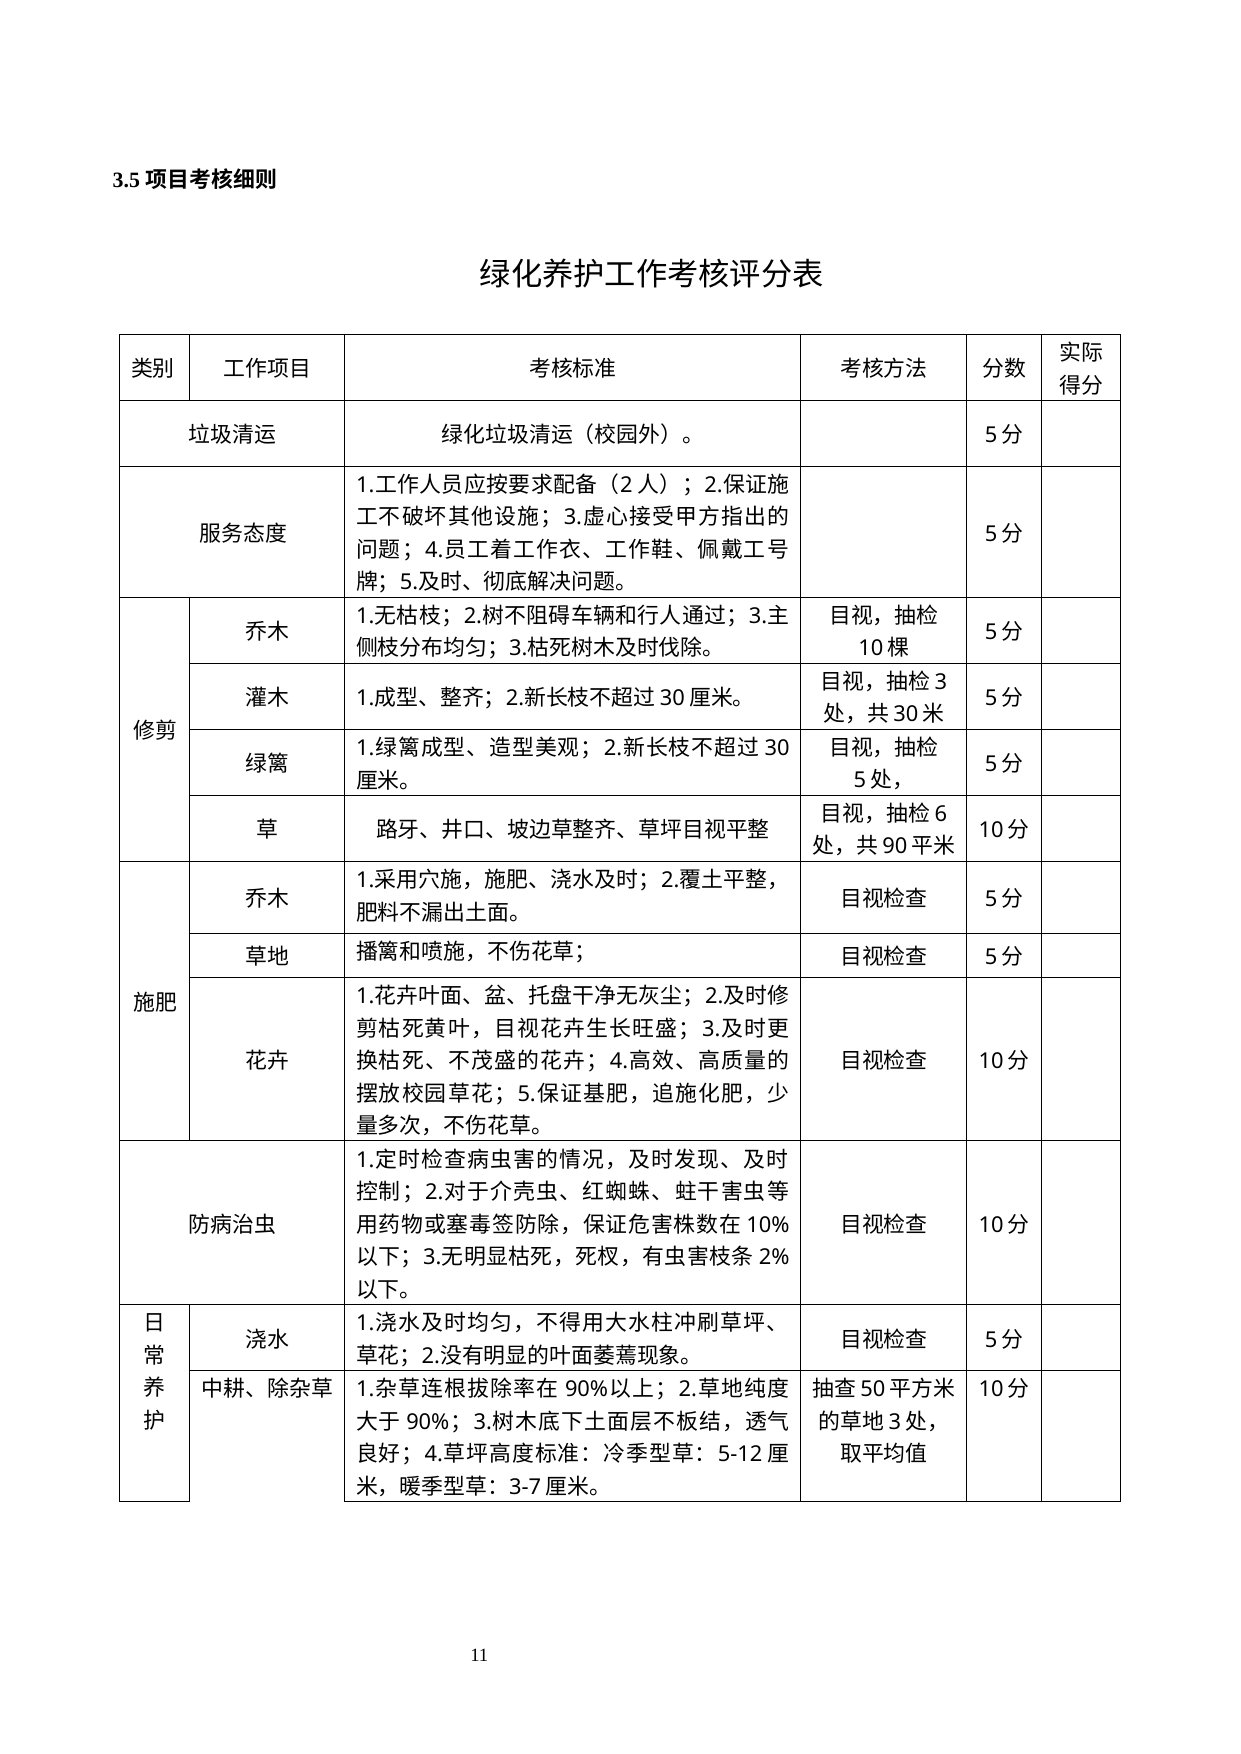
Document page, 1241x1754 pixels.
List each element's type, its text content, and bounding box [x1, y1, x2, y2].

table_cell 1.花卉叶面、盆、托盘干净无灰尘；2.及时修剪枯死黄叶，目视花卉生长旺盛；3.及时更换枯死、不茂盛的花卉；4.高效、高质量的摆放校园草花；5.保证基肥，追施化肥，少量多次，不伤花草。 [345, 978, 800, 1140]
table_cell [1042, 934, 1120, 977]
table_cell 10分 [967, 796, 1041, 861]
table_cell 花卉 [190, 978, 344, 1140]
table_cell 1.工作人员应按要求配备（2人）；2.保证施工不破坏其他设施；3.虚心接受甲方指出的问题；4.员工着工作衣、工作鞋、佩戴工号牌；5.及时、彻底解决问题。 [345, 467, 800, 597]
table_cell 防病治虫 [120, 1141, 344, 1304]
table_cell 5分 [967, 401, 1041, 466]
table_header 类别 [120, 335, 189, 400]
table_cell 目视检查 [801, 862, 966, 933]
table_cell [1042, 978, 1120, 1140]
table_cell 目视检查 [801, 1141, 966, 1304]
table_cell [1042, 598, 1120, 663]
table_cell 目视检查 [801, 934, 966, 977]
table_cell 目视，抽检 5处， [801, 730, 966, 795]
table_cell 乔木 [190, 862, 344, 933]
table_cell 浇水 [190, 1305, 344, 1370]
table_header 分数 [967, 335, 1041, 400]
table_cell 5分 [967, 1305, 1041, 1370]
table_cell [1042, 796, 1120, 861]
table_cell 修剪 [120, 598, 189, 861]
table_cell 目视，抽检6处，共90平米 [801, 796, 966, 861]
table_cell 施肥 [120, 862, 189, 1140]
table_cell 草 [190, 796, 344, 861]
table_cell 5分 [967, 664, 1041, 729]
table_header 工作项目 [190, 335, 344, 400]
table_cell [1042, 467, 1120, 597]
table_cell 路牙、井口、坡边草整齐、草坪目视平整 [345, 796, 800, 861]
table_cell 目视，抽检 10棵 [801, 598, 966, 663]
table_header 考核方法 [801, 335, 966, 400]
table_cell [1042, 401, 1120, 466]
table_cell 1.定时检查病虫害的情况，及时发现、及时控制；2.对于介壳虫、红蜘蛛、蛀干害虫等用药物或塞毒签防除，保证危害株数在10%以下；3.无明显枯死，死杈，有虫害枝条2%以下。 [345, 1141, 800, 1304]
table_cell 绿篱 [190, 730, 344, 795]
table_cell 灌木 [190, 664, 344, 729]
table_cell 1.无枯枝；2.树不阻碍车辆和行人通过；3.主侧枝分布均匀；3.枯死树木及时伐除。 [345, 598, 800, 663]
text 绿化养护工作考核评分表 [112, 239, 1128, 304]
table_cell [801, 467, 966, 597]
table_cell 1.浇水及时均匀，不得用大水柱冲刷草坪、草花；2.没有明显的叶面萎蔫现象。 [345, 1305, 800, 1370]
table_cell 1.杂草连根拔除率在90%以上；2.草地纯度大于90%；3.树木底下土面层不板结，透气良好；4.草坪高度标准：冷季型草：5-12厘米，暖季型草：3-7厘米。 [345, 1371, 800, 1501]
table_cell 目视，抽检3处，共30米 [801, 664, 966, 729]
table_cell [801, 401, 966, 466]
table_cell 10分 [967, 978, 1041, 1140]
table_cell 垃圾清运 [120, 401, 344, 466]
table_cell 中耕、除杂草 [190, 1371, 344, 1501]
table_cell [1042, 1141, 1120, 1304]
table_cell 5分 [967, 730, 1041, 795]
table_cell 乔木 [190, 598, 344, 663]
table_cell [1042, 1305, 1120, 1370]
table_cell 5分 [967, 467, 1041, 597]
table_cell 抽查50平方米的草地3处，取平均值 [801, 1371, 966, 1501]
table_cell 5分 [967, 862, 1041, 933]
table_cell 草地 [190, 934, 344, 977]
table_cell 目视检查 [801, 978, 966, 1140]
table_cell [1042, 862, 1120, 933]
table_header 考核标准 [345, 335, 800, 400]
table_cell 1.采用穴施，施肥、浇水及时；2.覆土平整，肥料不漏出土面。 [345, 862, 800, 933]
table_header 实际得分 [1042, 335, 1120, 400]
text 3.5 项目考核细则 [112, 162, 1128, 194]
table_cell 10分 [967, 1371, 1041, 1501]
table_cell 1.成型、整齐；2.新长枝不超过30厘米。 [345, 664, 800, 729]
table_cell 日 常 养 护 [120, 1305, 189, 1501]
table_cell 绿化垃圾清运（校园外）。 [345, 401, 800, 466]
table_cell 10分 [967, 1141, 1041, 1304]
table_cell [1042, 730, 1120, 795]
table_cell 5分 [967, 598, 1041, 663]
table_cell 目视检查 [801, 1305, 966, 1370]
table_cell 服务态度 [120, 467, 344, 597]
table_cell [1042, 664, 1120, 729]
table_cell [1042, 1371, 1120, 1501]
table_cell 播篱和喷施，不伤花草； [345, 934, 800, 977]
table_cell 1.绿篱成型、造型美观；2.新长枝不超过30厘米。 [345, 730, 800, 795]
table_cell 5分 [967, 934, 1041, 977]
